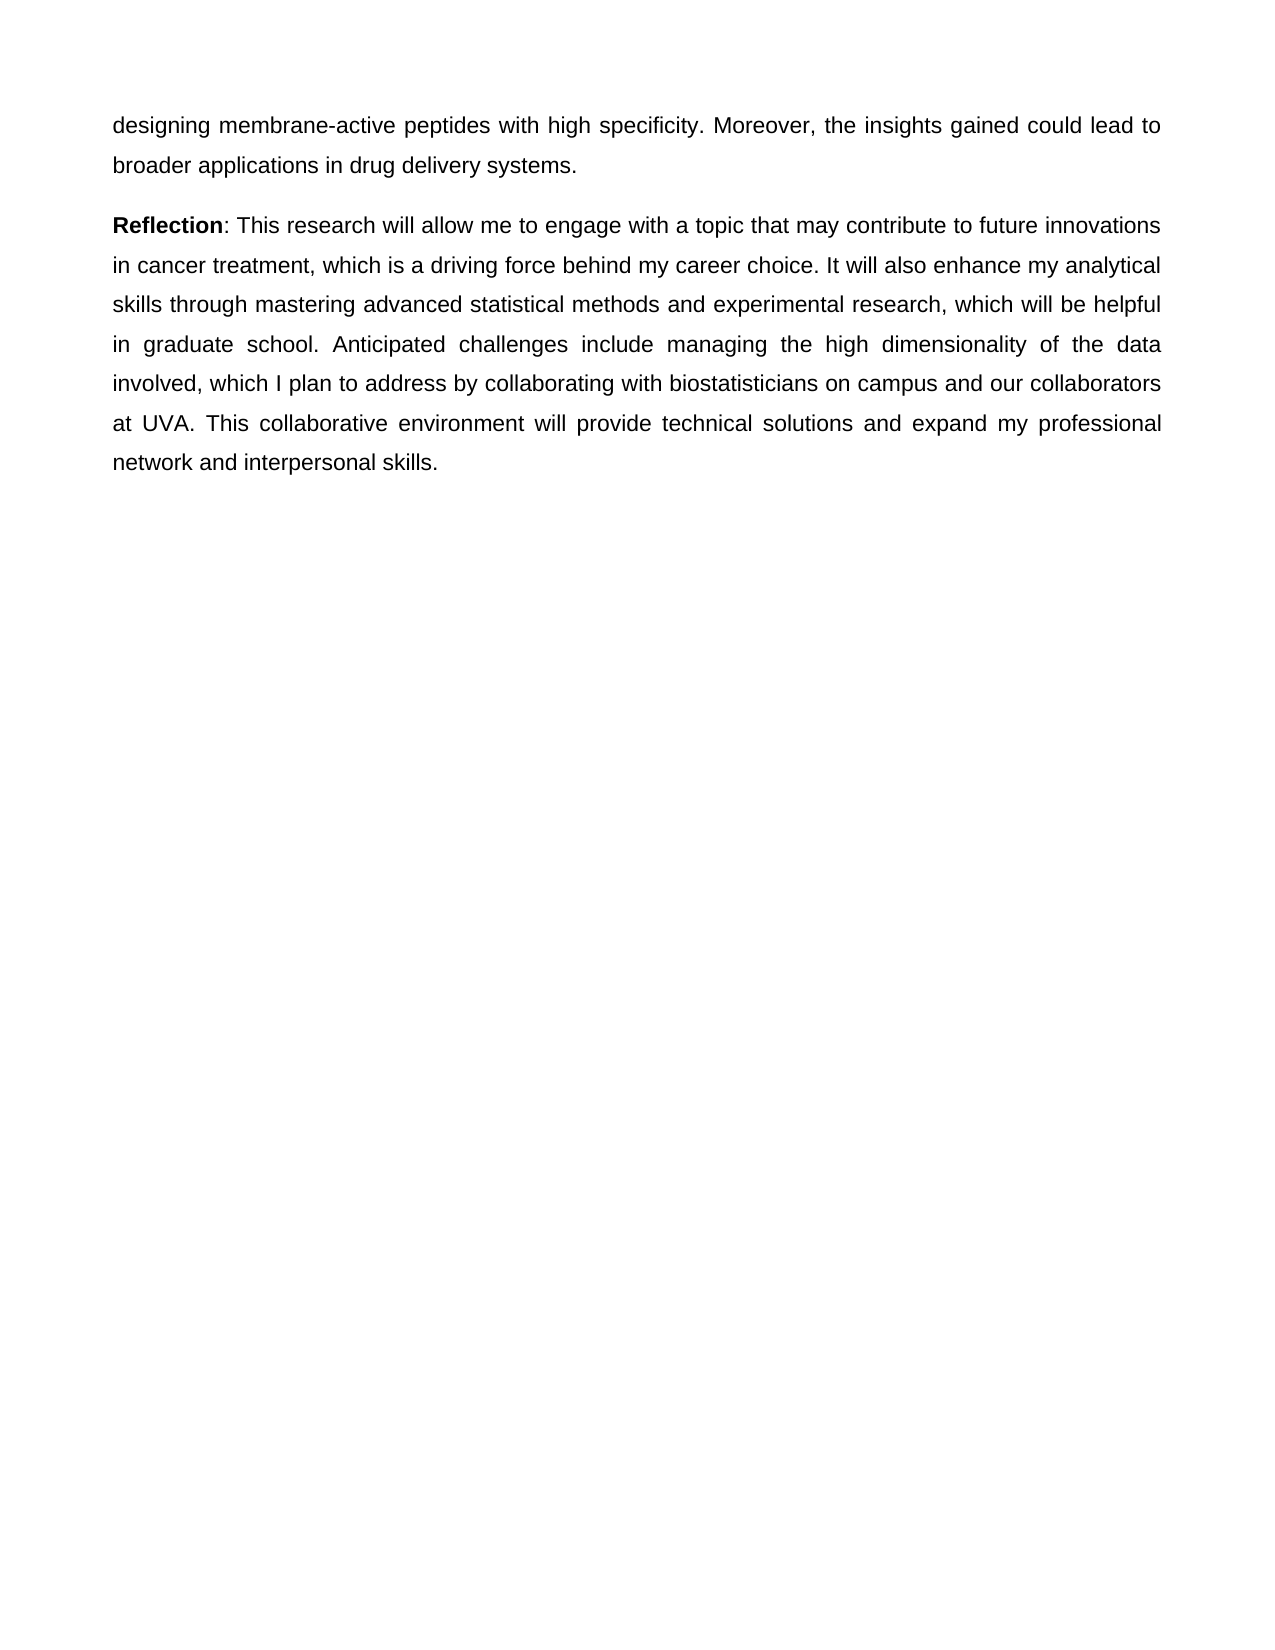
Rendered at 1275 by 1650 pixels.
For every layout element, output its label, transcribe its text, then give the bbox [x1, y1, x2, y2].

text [112, 112, 1162, 178]
text Reflection: This research will allow me to engage with a topic that may contribute to future innovations in cancer treatment, which is a driving force behind my career choice. It will also enhance my analytical skills through mastering advanced statistical methods and experimental research, which will be helpful in graduate school. Anticipated challenges include managing the high dimensionality of the data involved, which I plan to address by collaborating with biostatisticians on campus and our collaborators at UVA. This collaborative environment will provide technical solutions and expand my professional network and interpersonal skills. [112, 212, 1162, 476]
